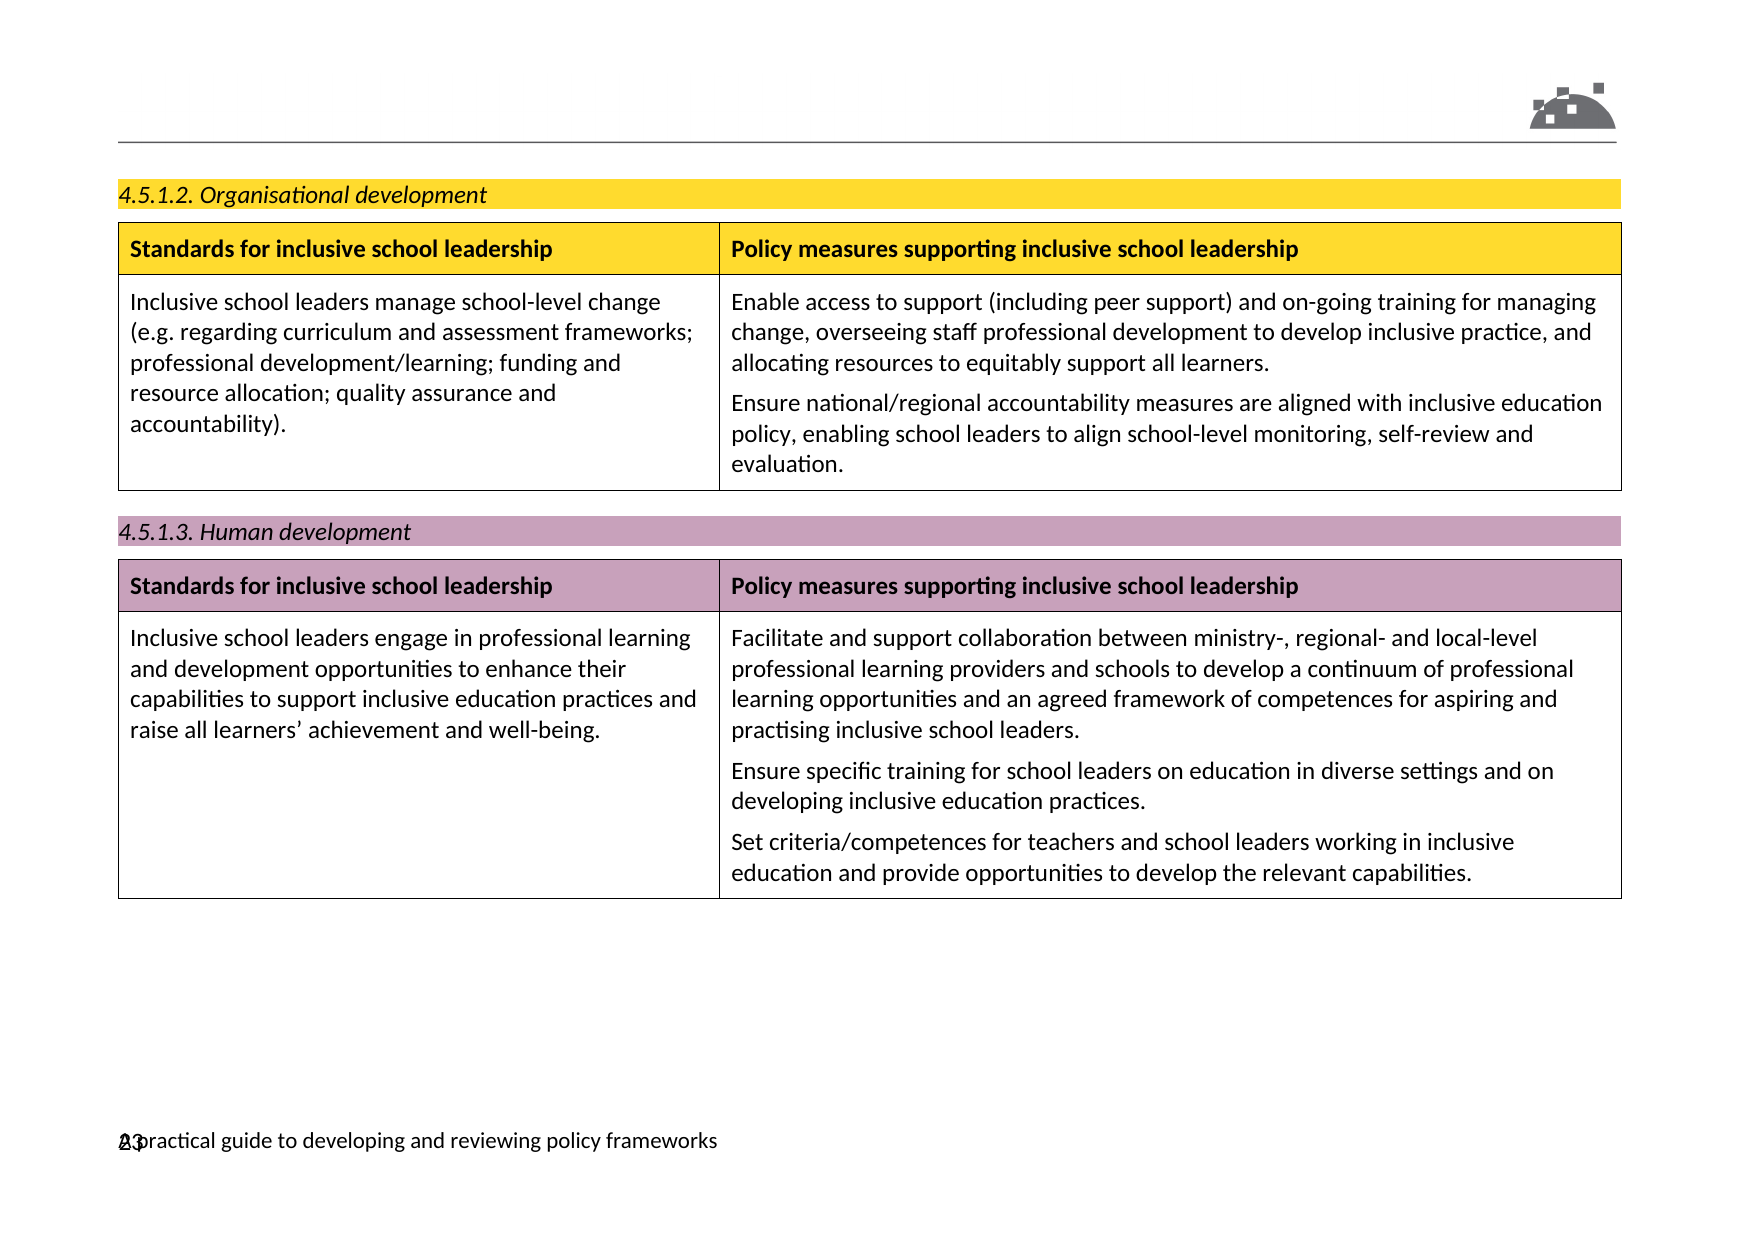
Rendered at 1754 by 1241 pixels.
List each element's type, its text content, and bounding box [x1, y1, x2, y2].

picture [118, 73, 1622, 150]
table_header Standards for inclusive school leadership [119, 560, 719, 611]
table_cell Enable access to support (including peer support) and on-going training for managing change, overseeing staff professional development to develop inclusive practice, and allocating resources to equitably support all learners. Ensure national/regional accountability measures are aligned with inclusive education policy, enabling school leaders to align school-level monitoring, self-review and evaluation. [720, 275, 1621, 489]
table_cell Inclusive school leaders engage in professional learning and development opportunities to enhance their capabilities to support inclusive education practices and raise all learners’ achievement and well-being. [119, 612, 719, 898]
table_cell Facilitate and support collaboration between ministry-, regional- and local-level professional learning providers and schools to develop a continuum of professional learning opportunities and an agreed framework of competences for aspiring and practising inclusive school leaders. Ensure specific training for school leaders on education in diverse settings and on developing inclusive education practices. Set criteria/competences for teachers and school leaders working in inclusive education and provide opportunities to develop the relevant capabilities. [720, 612, 1621, 898]
table_header Policy measures supporting inclusive school leadership [720, 560, 1621, 611]
table_cell Inclusive school leaders manage school-level change (e.g. regarding curriculum and assessment frameworks; professional development/learning; funding and resource allocation; quality assurance and accountability). [119, 275, 719, 489]
subtitle 4.5.1.2. Organisational development [118, 179, 1621, 209]
table_header Standards for inclusive school leadership [119, 223, 719, 274]
table_header Policy measures supporting inclusive school leadership [720, 223, 1621, 274]
subtitle 4.5.1.3. Human development [118, 516, 1621, 546]
